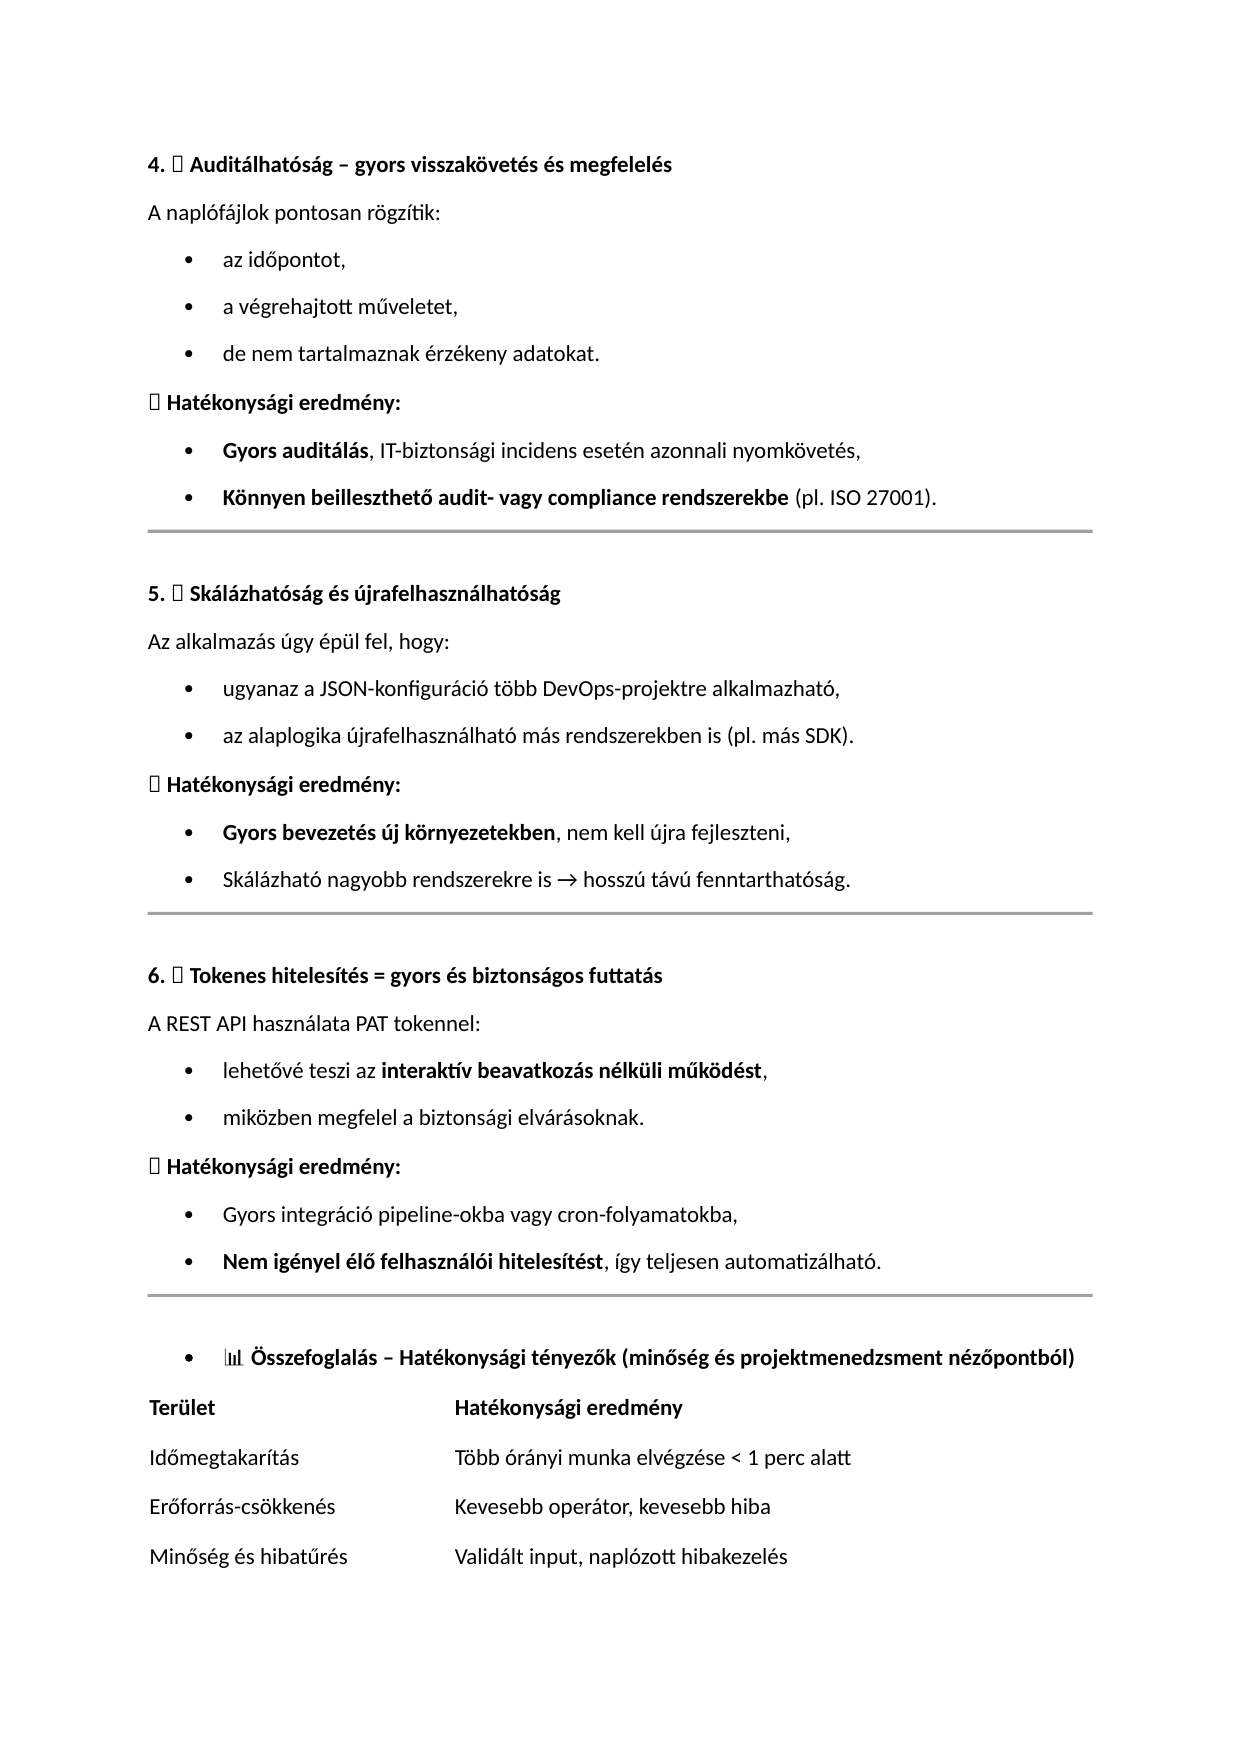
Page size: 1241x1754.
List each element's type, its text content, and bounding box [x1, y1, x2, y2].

list Nem igényel élő felhasználói hitelesítést, így teljesen automatizálható. [185, 1247, 1093, 1275]
list lehetővé teszi az interaktív beavatkozás nélküli működést, [185, 1056, 1093, 1084]
list Gyors integráció pipeline-okba vagy cron-folyamatokba, [185, 1200, 1093, 1228]
list de nem tartalmaznak érzékeny adatokat. [185, 339, 1093, 367]
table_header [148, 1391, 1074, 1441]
list az alaplogika újrafelhasználható más rendszerekben is (pl. más SDK). [185, 721, 1093, 749]
text 4. 📁 Auditálhatóság – gyors visszakövetés és megfelelés [148, 148, 1093, 179]
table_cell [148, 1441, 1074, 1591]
text 5. 🔁 Skálázhatóság és újrafelhasználhatóság [148, 577, 1093, 608]
list ugyanaz a JSON-konfiguráció több DevOps-projektre alkalmazható, [185, 674, 1093, 702]
list Gyors auditálás, IT-biztonsági incidens esetén azonnali nyomkövetés, [185, 436, 1093, 464]
list a végrehajtott műveletet, [185, 292, 1093, 320]
list az időpontot, [185, 245, 1093, 273]
text A REST API használata PAT tokennel: [148, 1009, 1093, 1037]
list Könnyen beilleszthető audit- vagy compliance rendszerekbe (pl. ISO 27001). [185, 483, 1093, 511]
list Gyors bevezetés új környezetekben, nem kell újra fejleszteni, [185, 818, 1093, 846]
text 6. 🔐 Tokenes hitelesítés = gyors és biztonságos futtatás [148, 959, 1093, 990]
text Az alkalmazás úgy épül fel, hogy: [148, 627, 1093, 655]
list 📊 Összefoglalás – Hatékonysági tényezők (minőség és projektmenedzsment nézőpontból) [185, 1341, 1093, 1372]
text 📌 Hatékonysági eredmény: [148, 768, 1093, 799]
text A naplófájlok pontosan rögzítik: [148, 198, 1093, 226]
text 📌 Hatékonysági eredmény: [148, 1150, 1093, 1181]
list Skálázható nagyobb rendszerekre is → hosszú távú fenntarthatóság. [185, 865, 1093, 893]
list miközben megfelel a biztonsági elvárásoknak. [185, 1103, 1093, 1131]
text 📌 Hatékonysági eredmény: [148, 386, 1093, 417]
